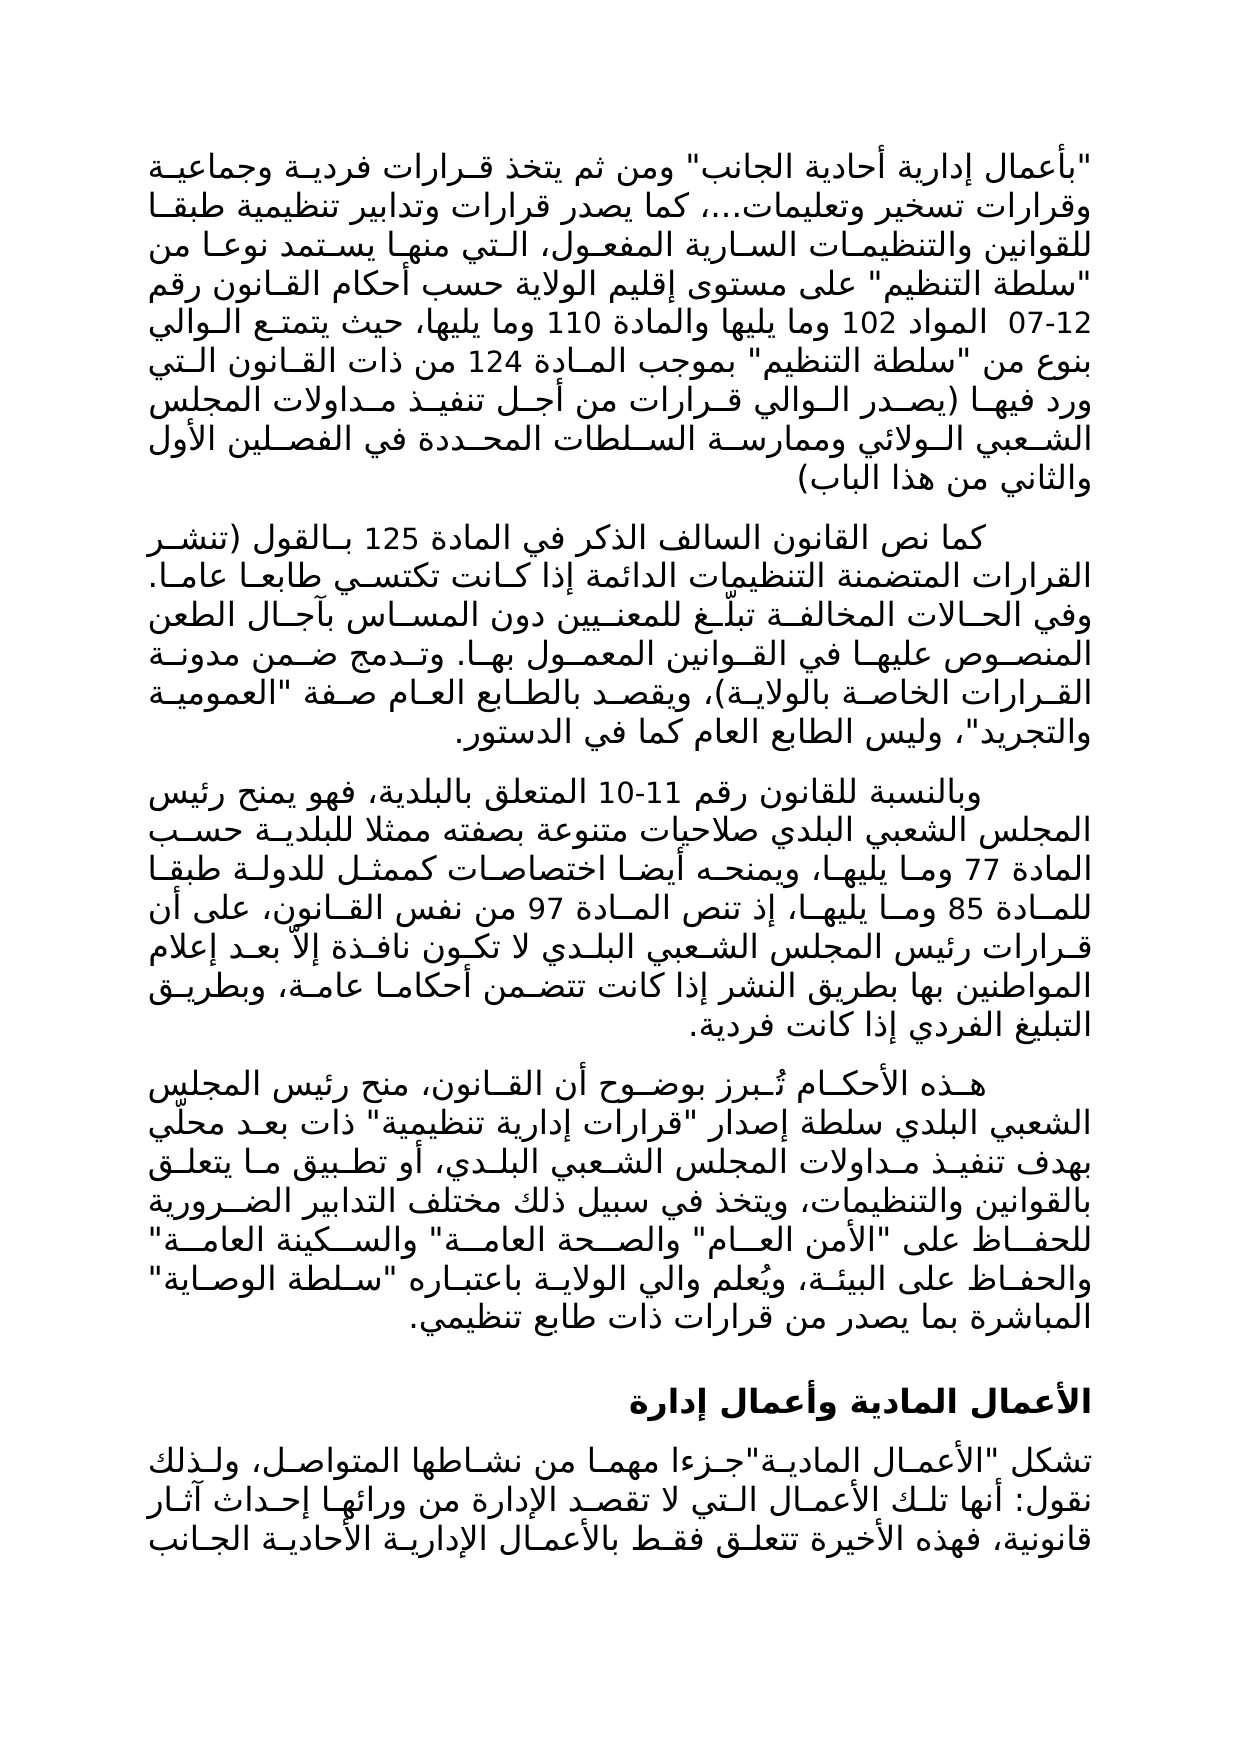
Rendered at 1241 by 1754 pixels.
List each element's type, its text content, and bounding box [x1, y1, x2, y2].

text وبالنسبة للقانون رقم 11-10 المتعلق بالبلدية، فهو يمنح رئيس المجلس الشعبي البلدي صلاحيات متنوعة بصفته ممثلا للبلدية حسب المادة 77 وما يليها، ويمنحه أيضا اختصاصات كممثل للدولة طبقا للمادة 85 وما يليها، إذ تنص المادة 97 من نفس القانون، على أن قرارات رئيس المجلس الشعبي البلدي لا تكون نافذة إلاّ بعد إعلام المواطنين بها بطريق النشر إذا كانت تتضمن أحكاما عامة، وبطريق التبليغ الفردي إذا كانت فردية. [148, 772, 1093, 1044]
text كما نص القانون السالف الذكر في المادة 125 بالقول (تنشر القرارات المتضمنة التنظيمات الدائمة إذا كانت تكتسي طابعا عاما. وفي الحالات المخالفة تبلّغ للمعنيين دون المساس بآجال الطعن المنصوص عليها في القوانين المعمول بها. وتدمج ضمن مدونة القرارات الخاصة بالولاية)، ويقصد بالطابع العام صفة "العمومية والتجريد"، وليس الطابع العام كما في الدستور. [148, 518, 1093, 751]
text الأعمال المادية وأعمال إدارة [148, 1382, 1093, 1421]
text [148, 1442, 1093, 1558]
text هذه الأحكام تُبرز بوضوح أن القانون، منح رئيس المجلس الشعبي البلدي سلطة إصدار "قرارات إدارية تنظيمية" ذات بعد محلّي بهدف تنفيذ مداولات المجلس الشعبي البلدي، أو تطبيق ما يتعلق بالقوانين والتنظيمات، ويتخذ في سبيل ذلك مختلف التدابير الضرورية للحفاظ على "الأمن العام" والصحة العامة" والسكينة العامة" والحفاظ على البيئة، ويُعلم والي الولاية باعتباره "سلطة الوصاية" المباشرة بما يصدر من قرارات ذات طابع تنظيمي. [148, 1065, 1093, 1337]
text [148, 148, 1093, 497]
